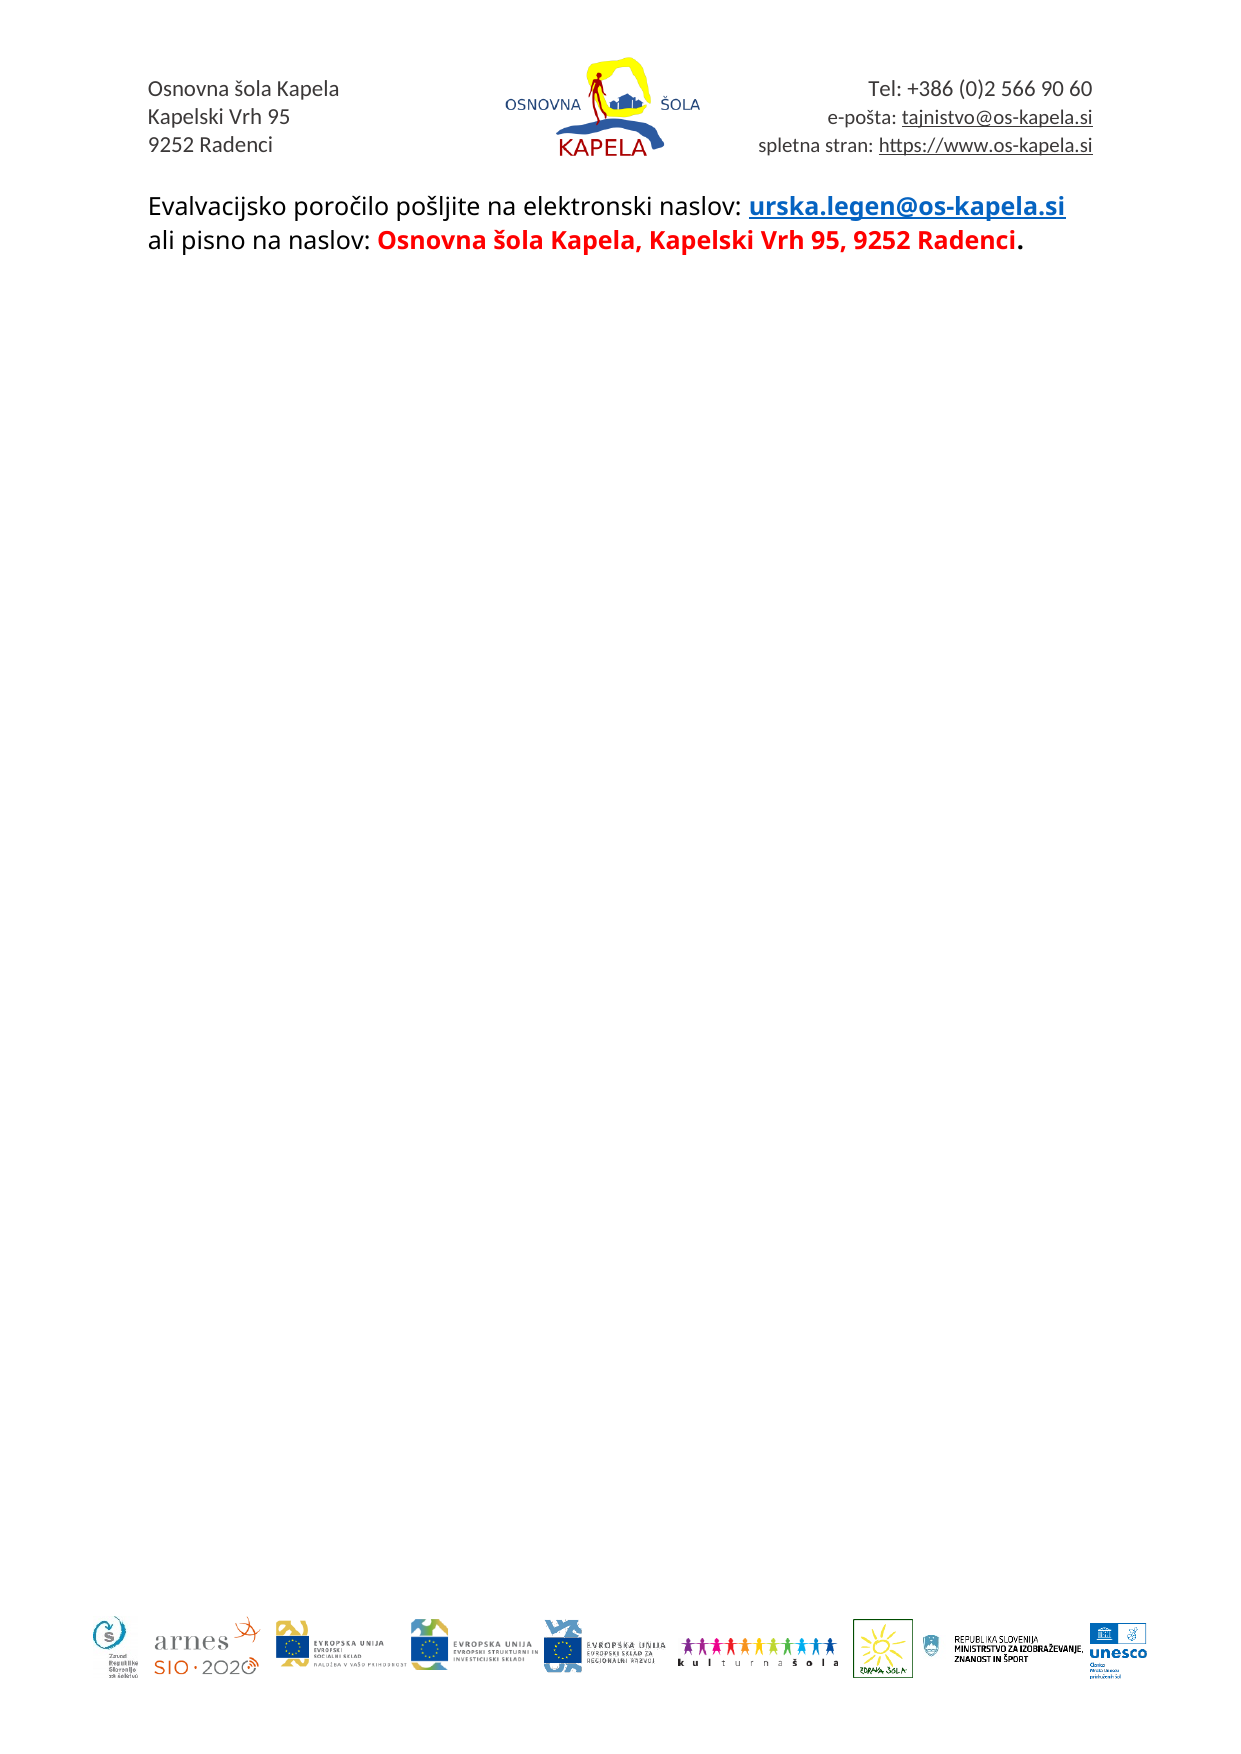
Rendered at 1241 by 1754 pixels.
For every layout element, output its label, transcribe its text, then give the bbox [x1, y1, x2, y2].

picture [497, 48, 713, 173]
picture [1090, 1623, 1147, 1679]
picture [148, 1612, 265, 1683]
text Evalvacijsko poročilo pošljite na elektronski naslov: urska.legen@os-kapela.si [148, 188, 1093, 222]
picture [853, 1619, 913, 1678]
picture [678, 1638, 838, 1666]
picture [93, 1616, 138, 1678]
text ali pisno na naslov: Osnovna šola Kapela, Kapelski Vrh 95, 9252 Radenci. [148, 222, 1093, 256]
picture [411, 1619, 538, 1670]
picture [544, 1619, 666, 1673]
picture [923, 1635, 1083, 1662]
picture [275, 1619, 409, 1669]
